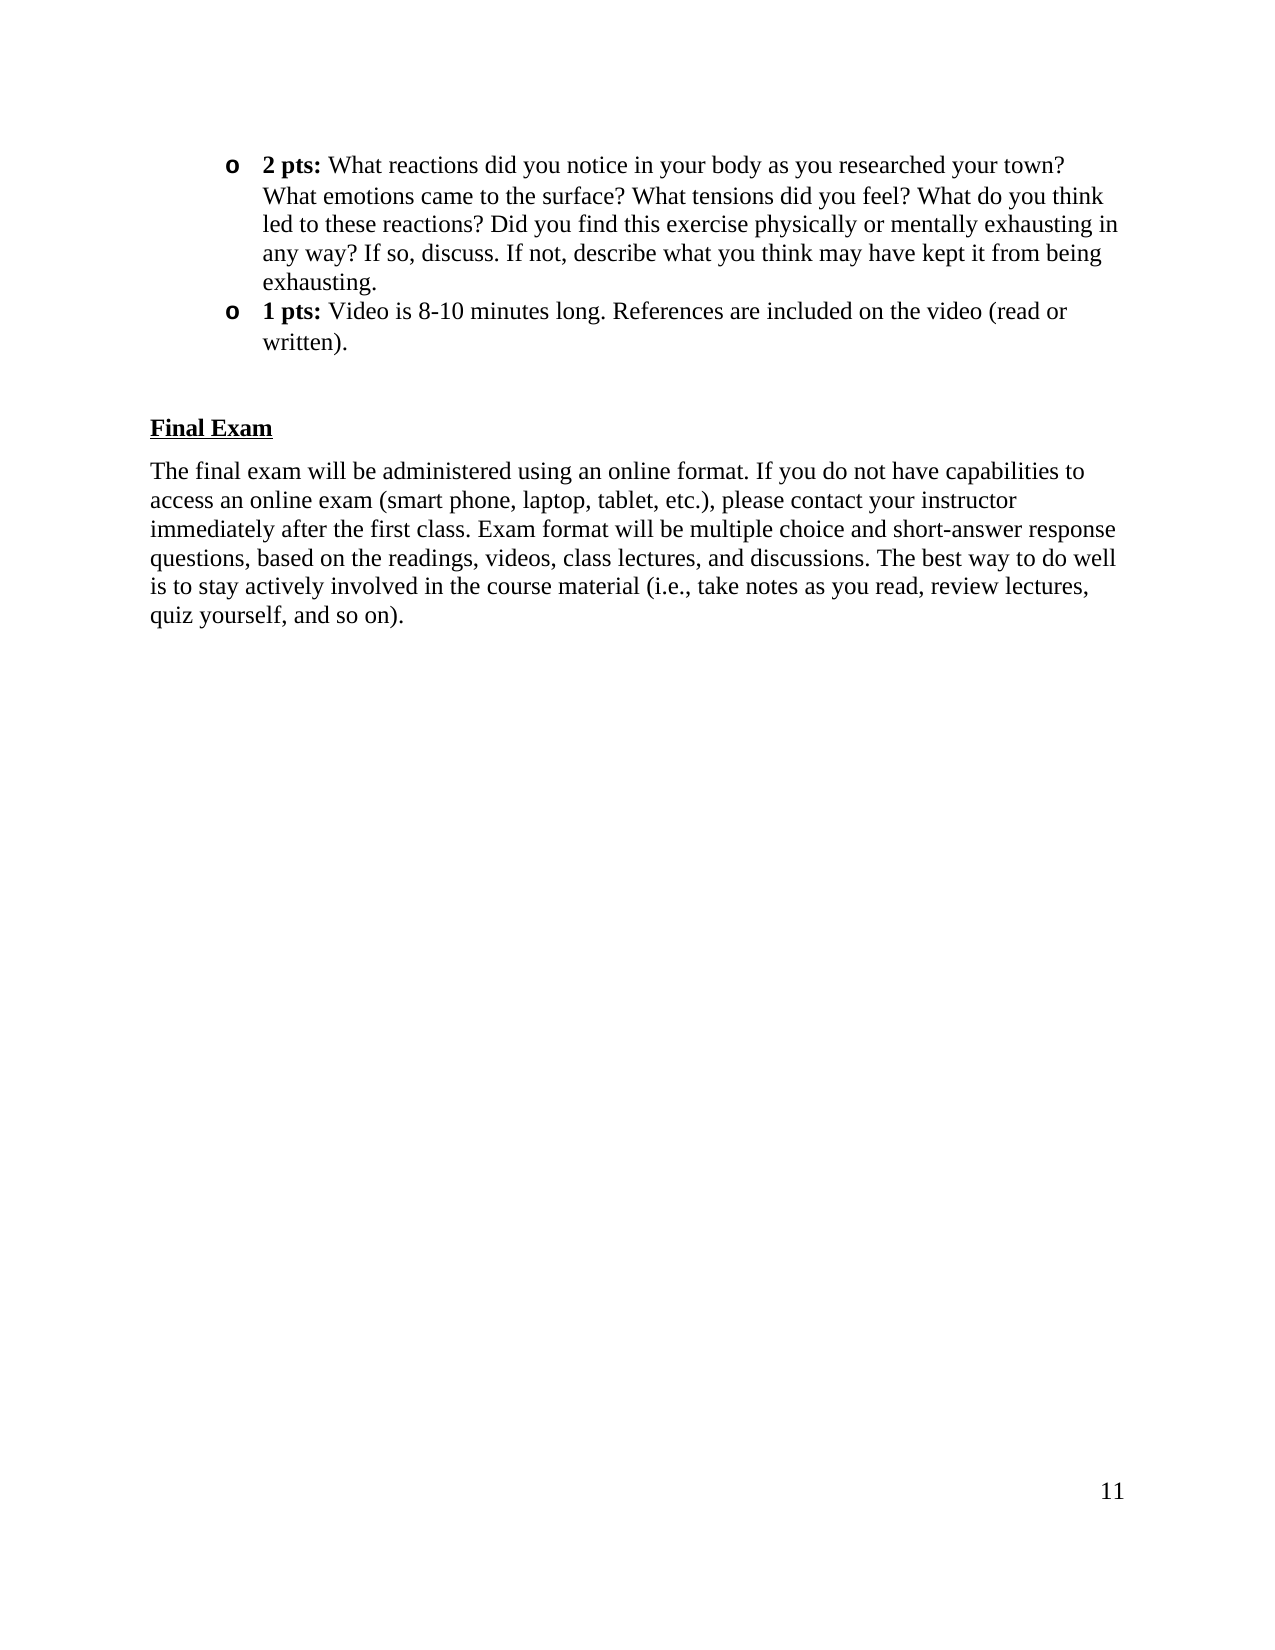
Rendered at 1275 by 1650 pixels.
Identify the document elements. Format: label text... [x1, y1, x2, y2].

text Final Exam [150, 413, 1122, 442]
text The final exam will be administered using an online format. If you do not have capabilities to access an online exam (smart phone, laptop, tablet, etc.), please contact your instructor immediately after the first class. Exam format will be multiple choice and short-answer response questions, based on the readings, videos, class lectures, and discussions. The best way to do well is to stay actively involved in the course material (i.e., take notes as you read, review lectures, quiz yourself, and so on). [150, 456, 1125, 629]
list 2 pts: What reactions did you notice in your body as you researched your town? What emotions came to the surface? What tensions did you feel? What do you think led to these reactions? Did you find this exercise physically or mentally exhausting in any way? If so, discuss. If not, describe what you think may have kept it from being exhausting. [225, 150, 1125, 296]
list 1 pts: Video is 8-10 minutes long. References are included on the video (read or written). [225, 296, 1125, 355]
